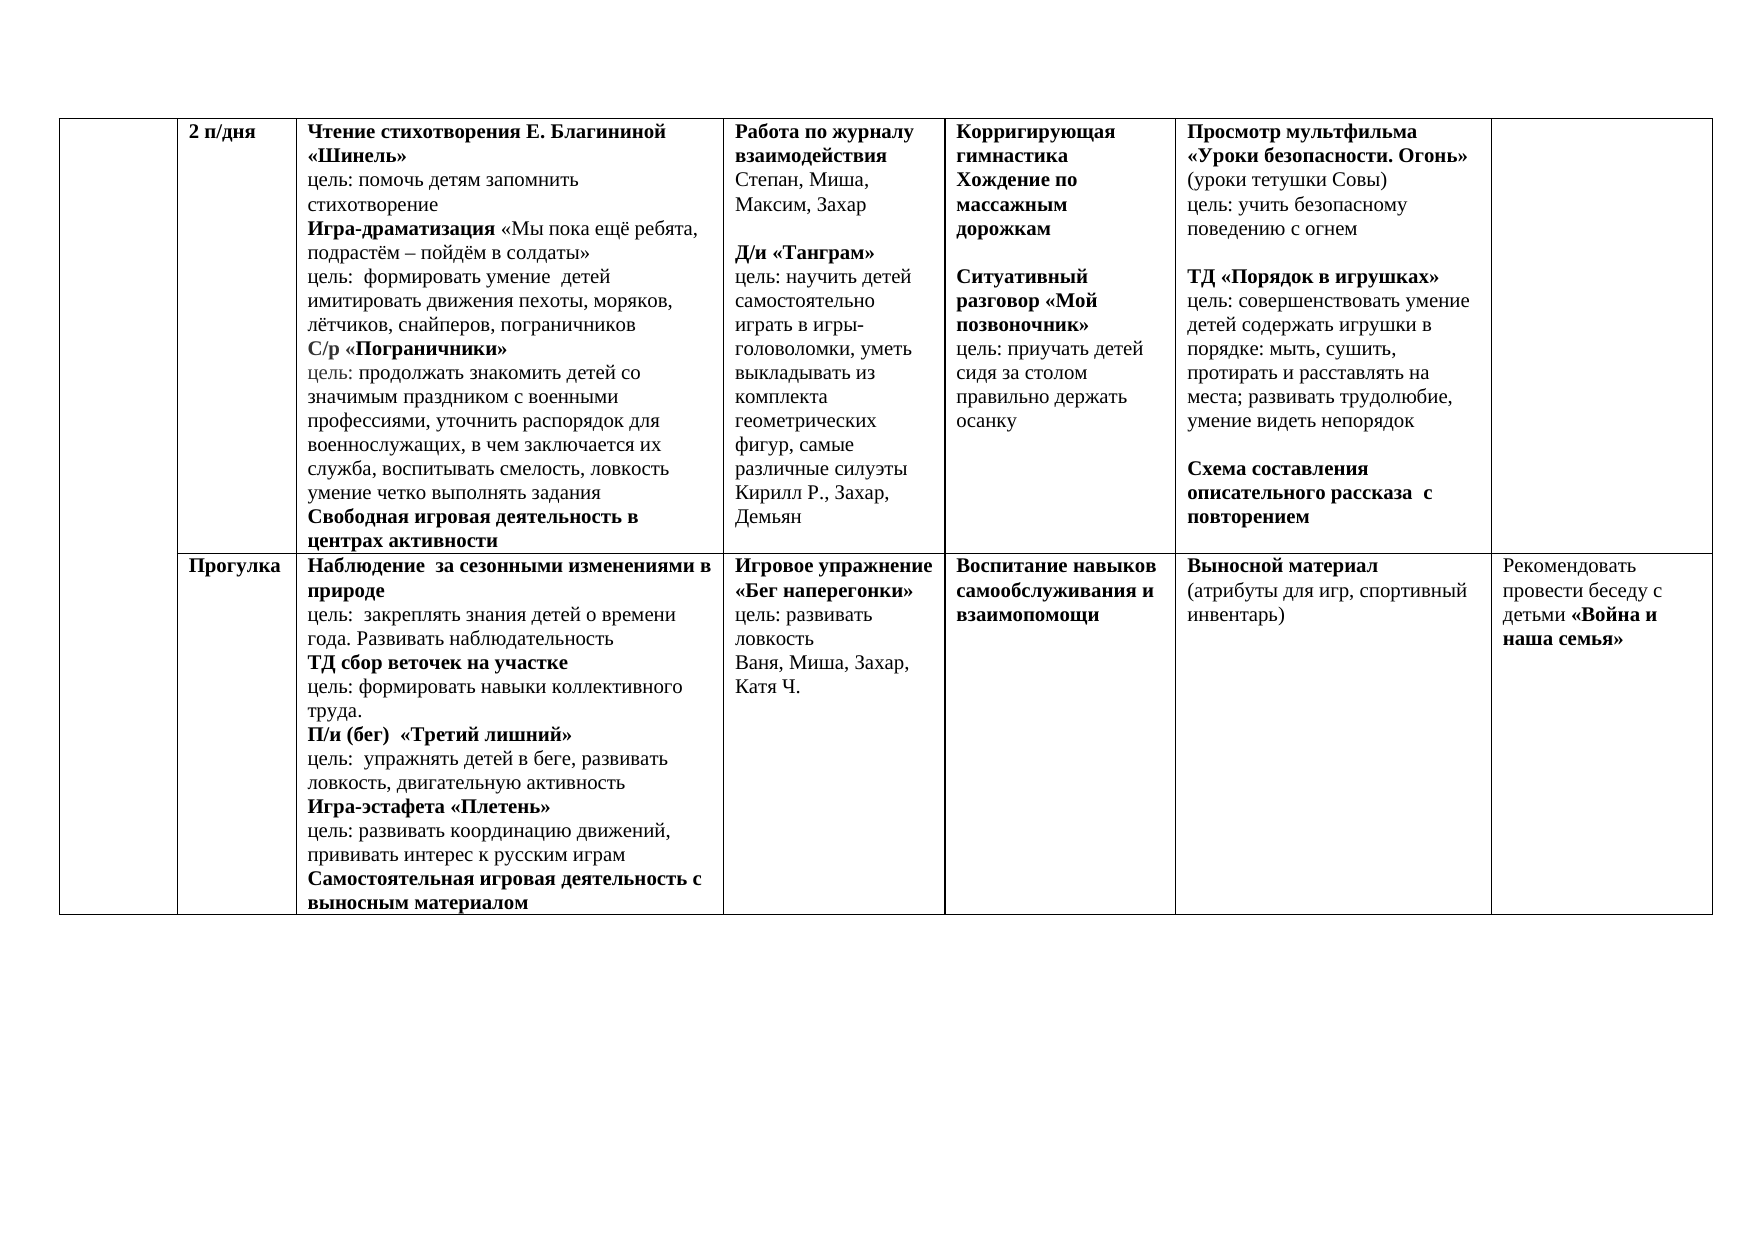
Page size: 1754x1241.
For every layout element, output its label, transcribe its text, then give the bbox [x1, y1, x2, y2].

table_cell Рекомендовать провести беседу с детьми «Война и наша семья» [1492, 554, 1712, 914]
table_cell Воспитание навыков самообслуживания и взаимопомощи [946, 554, 1175, 914]
table_cell Наблюдение за сезонными изменениями в природе цель: закреплять знания детей о времени года. Развивать наблюдательность ТД сбор веточек на участке цель: формировать навыки коллективного труда. П/и (бег) «Третий лишний» цель: упражнять детей в беге, развивать ловкость, двигательную активность Игра-эстафета «Плетень» цель: развивать координацию движений, прививать интерес к русским играм Самостоятельная игровая деятельность с выносным материалом [528, 554, 723, 914]
table_cell 2 п/дня [178, 119, 296, 552]
table_cell Прогулка [178, 554, 296, 914]
table_cell Выносной материал (атрибуты для игр, спортивный инвентарь) [1176, 554, 1491, 914]
table_cell Просмотр мультфильма «Уроки безопасности. Огонь» (уроки тетушки Совы) цель: учить безопасному поведению с огнем ТД «Порядок в игрушках» цель: совершенствовать умение детей содержать игрушки в порядке: мыть, сушить, протирать и расставлять на места; развивать трудолюбие, умение видеть непорядок Схема составления описательного рассказа с повторением [1176, 119, 1491, 552]
table_cell Игровое упражнение «Бег наперегонки» цель: развивать ловкость Ваня, Миша, Захар, Катя Ч. [724, 554, 944, 914]
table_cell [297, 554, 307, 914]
table_cell Чтение стихотворения Е. Благининой «Шинель» цель: помочь детям запомнить стихотворение Игра-драматизация «Мы пока ещё ребята, подрастём – пойдём в солдаты» цель: формировать умение детей имитировать движения пехоты, моряков, лётчиков, снайперов, пограничников С/р «Пограничники» цель: продолжать знакомить детей со значимым праздником с военными профессиями, уточнить распорядок для военнослужащих, в чем заключается их служба, воспитывать смелость, ловкость умение четко выполнять задания Свободная игровая деятельность в центрах активности [297, 119, 723, 552]
table_cell [1492, 119, 1712, 552]
table_cell Работа по журналу взаимодействия Степан, Миша, Максим, Захар Д/и «Танграм» цель: научить детей самостоятельно играть в игры-головоломки, уметь выкладывать из комплекта геометрических фигур, самые различные силуэты Кирилл Р., Захар, Демьян [724, 119, 944, 552]
table_cell Корригирующая гимнастика Хождение по массажным дорожкам Ситуативный разговор «Мой позвоночник» цель: приучать детей сидя за столом правильно держать осанку [946, 119, 1175, 552]
